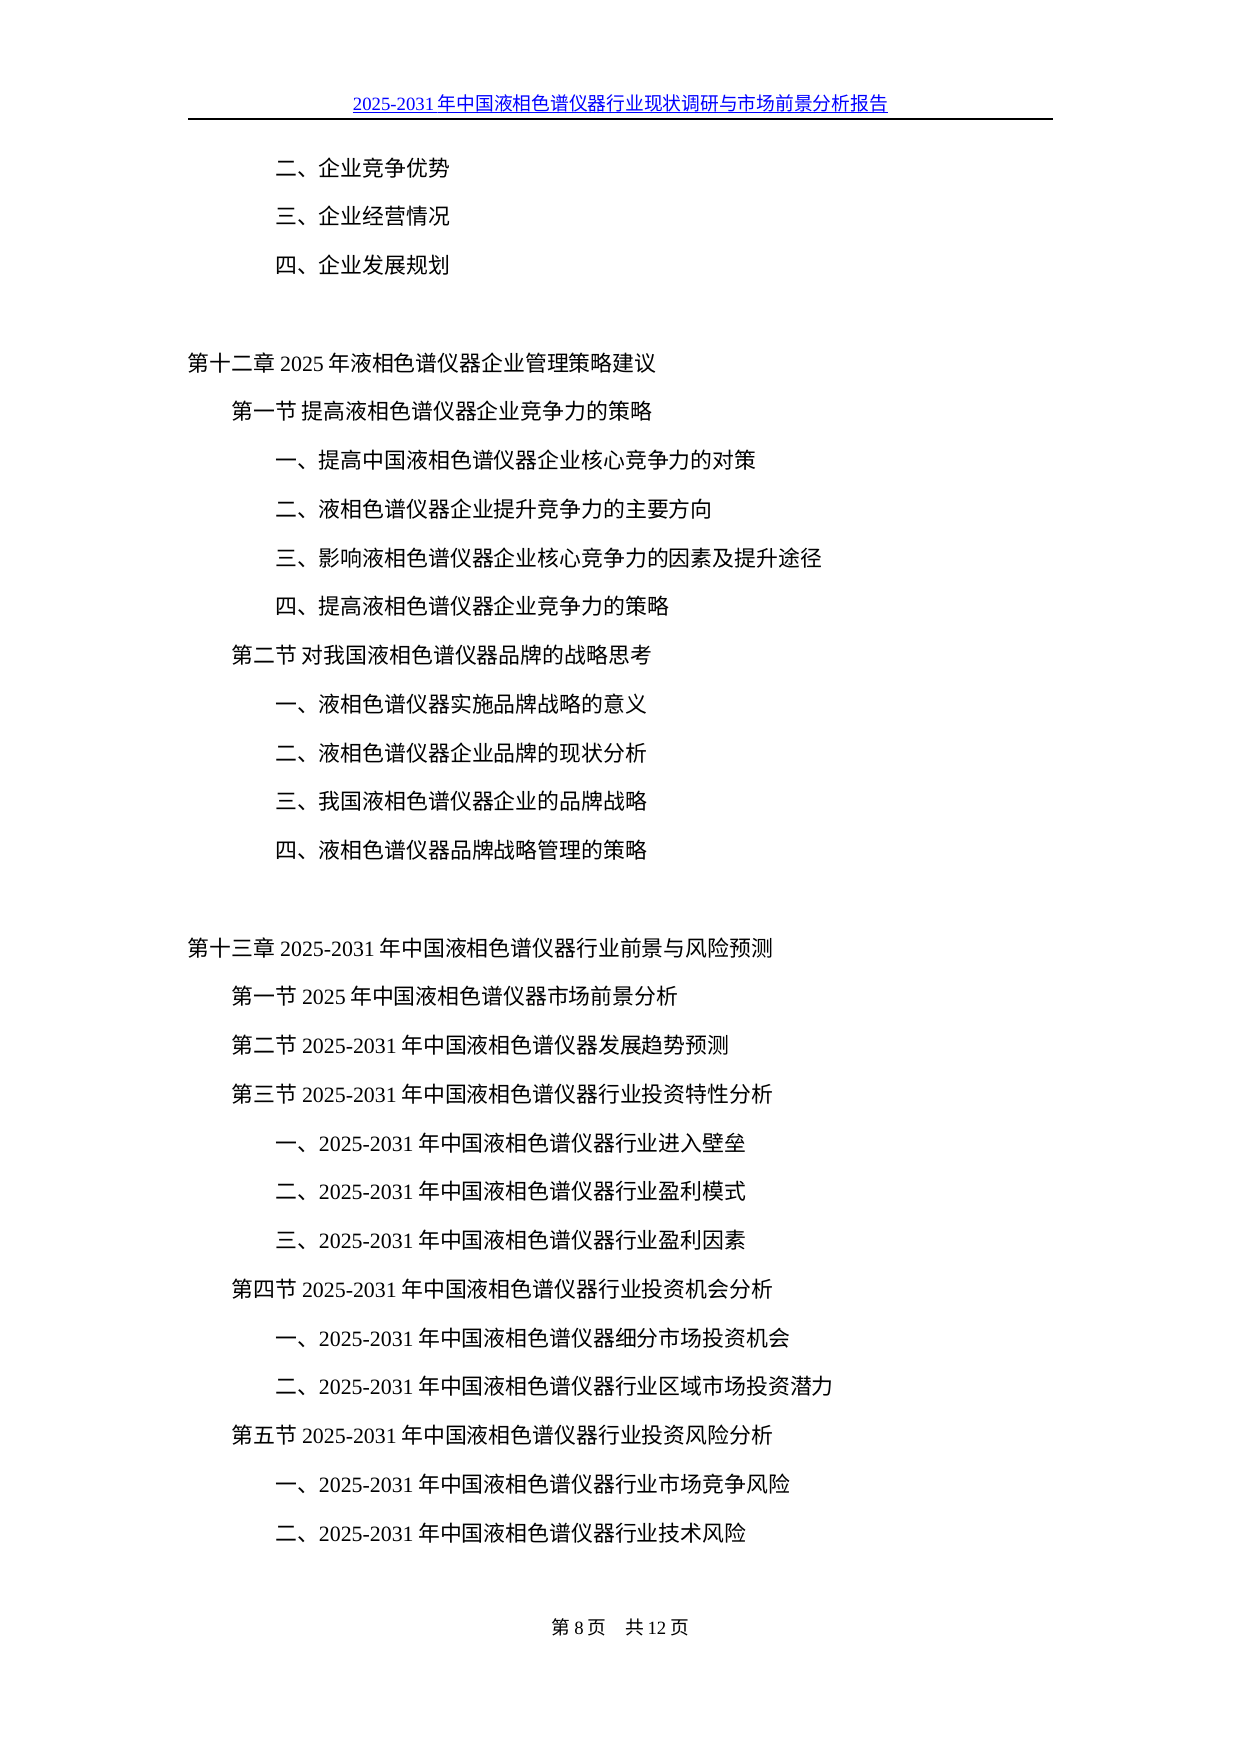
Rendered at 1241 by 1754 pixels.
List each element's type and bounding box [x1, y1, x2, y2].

text [187, 150, 1053, 1548]
